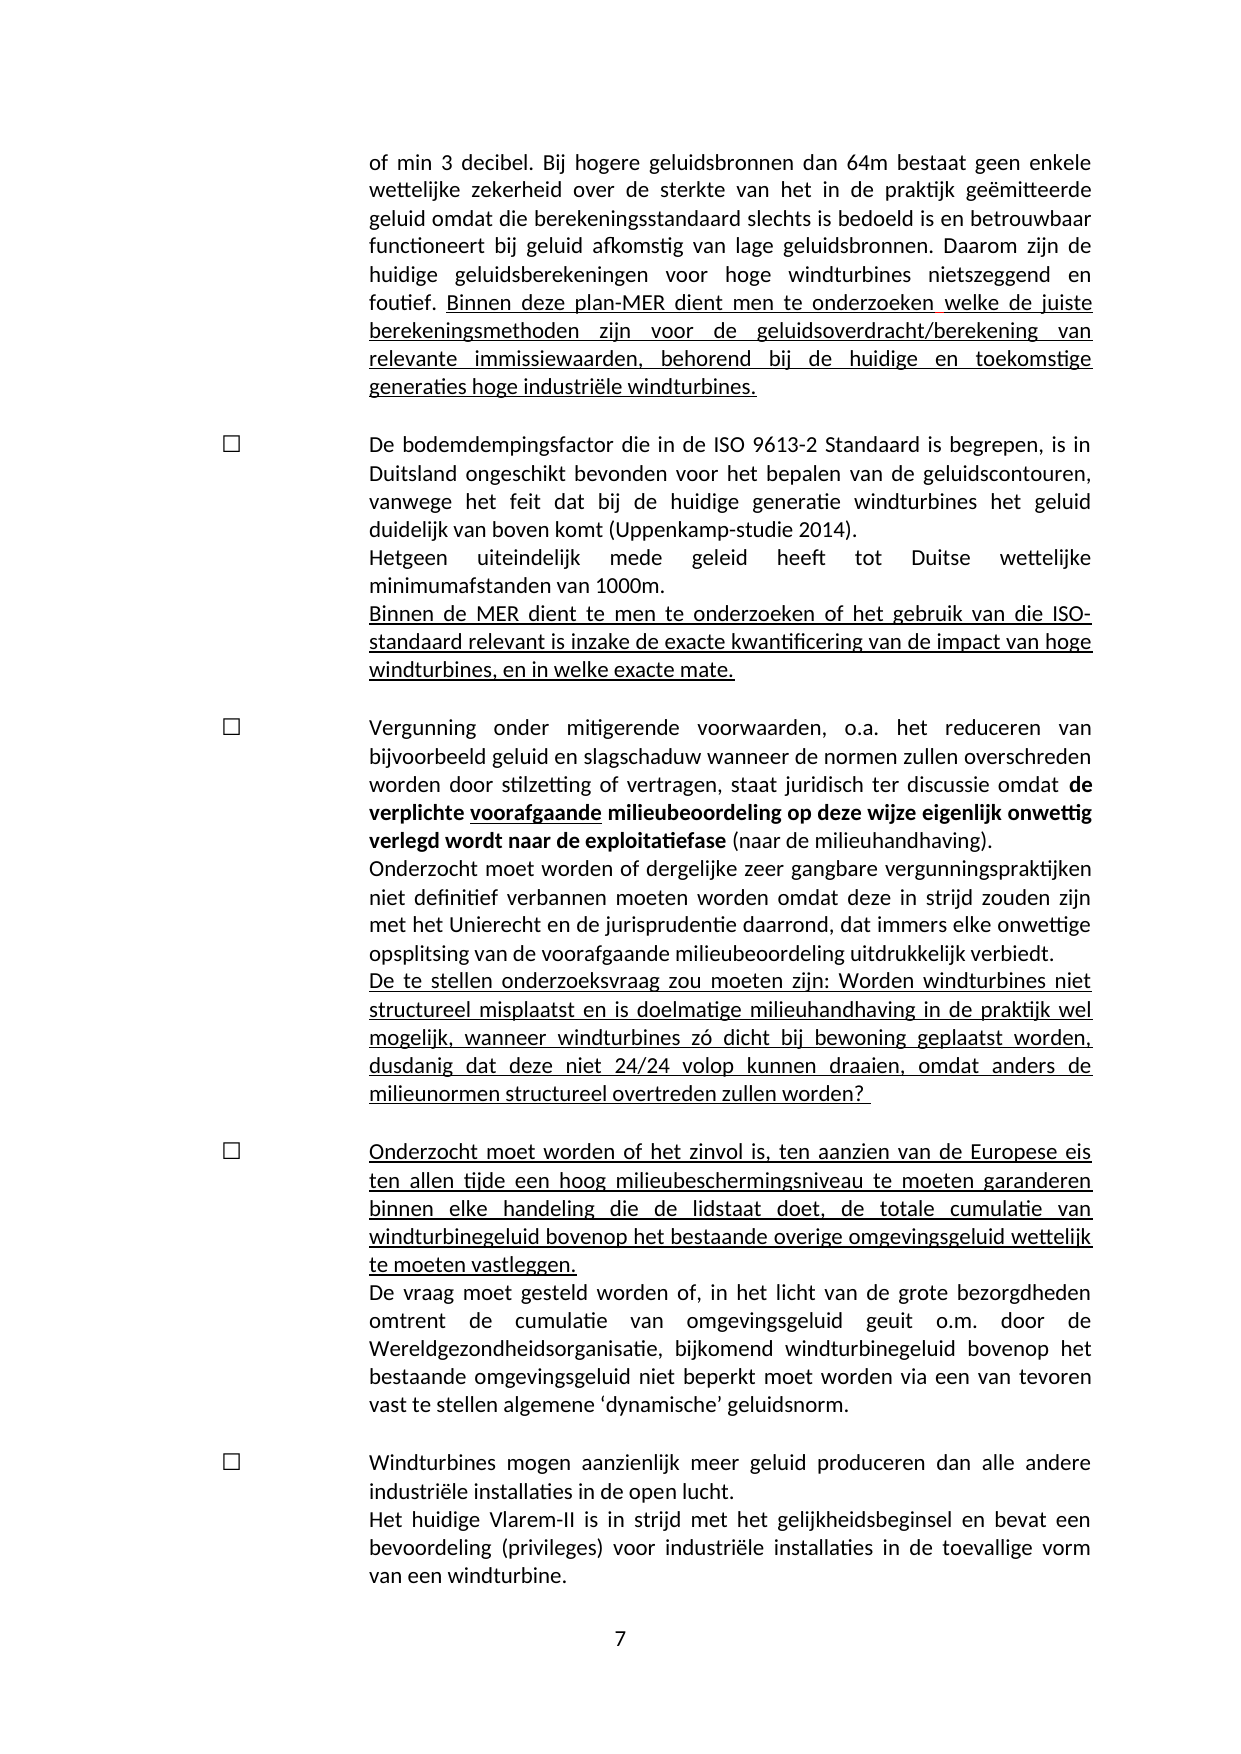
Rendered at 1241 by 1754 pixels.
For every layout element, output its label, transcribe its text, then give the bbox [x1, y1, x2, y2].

text Het huidige Vlarem-II is in strijd met het gelijkheidsbeginsel en bevat een bevoordeling (privileges) voor industriële installaties in de toevallige vorm van een windturbine. [369, 1506, 1093, 1589]
text De te stellen onderzoeksvraag zou moeten zijn: Worden windturbines niet structureel misplaatst en is doelmatige milieuhandhaving in de praktijk wel mogelijk, wanneer windturbines zó dicht bij bewoning geplaatst worden, dusdanig dat deze niet 24/24 volop kunnen draaien, omdat anders de milieunormen structureel overtreden zullen worden? [369, 967, 1093, 1019]
text De vraag moet gesteld worden of, in het licht van de grote bezorgdheden omtrent de cumulatie van omgevingsgeluid geuit o.m. door de Wereldgezondheidsorganisatie, bijkomend windturbinegeluid bovenop het bestaande omgevingsgeluid niet beperkt moet worden via een van tevoren vast te stellen algemene ‘dynamische’ geluidsnorm. [369, 1278, 1093, 1418]
text De te stellen onderzoeksvraag zou moeten zijn: Worden windturbines niet structureel misplaatst en is doelmatige milieuhandhaving in de praktijk wel mogelijk, wanneer windturbines zó dicht bij bewoning geplaatst worden, dusdanig dat deze niet 24/24 volop kunnen draaien, omdat anders de milieunormen structureel overtreden zullen worden? [369, 1076, 1093, 1107]
text Onderzocht moet worden of het zinvol is, ten aanzien van de Europese eis ten allen tijde een hoog milieubeschermingsniveau te moeten garanderen binnen elke handeling die de lidstaat doet, de totale cumulatie van windturbinegeluid bovenop het bestaande overige omgevingsgeluid wettelijk te moeten vastleggen. [221, 1135, 1093, 1278]
text De bodemdempingsfactor die in de ISO 9613-2 Standaard is begrepen, is in Duitsland ongeschikt bevonden voor het bepalen van de geluidscontouren, vanwege het feit dat bij de huidige generatie windturbines het geluid duidelijk van boven komt (Uppenkamp-studie 2014). [221, 428, 1093, 543]
text Windturbines mogen aanzienlijk meer geluid produceren dan alle andere industriële installaties in de open lucht. [221, 1446, 1093, 1506]
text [221, 148, 1093, 400]
text Binnen de MER dient te men te onderzoeken of het gebruik van die ISO- standaard relevant is inzake de exacte kwantificering van de impact van hoge windturbines, en in welke exacte mate. [369, 599, 1093, 651]
text Hetgeen uiteindelijk mede geleid heeft tot Duitse wettelijke minimumafstanden van 1000m. [369, 543, 1093, 599]
text Vergunning onder mitigerende voorwaarden, o.a. het reduceren van bijvoorbeeld geluid en slagschaduw wanneer de normen zullen overschreden worden door stilzetting of vertragen, staat juridisch ter discussie omdat de verplichte voorafgaande milieubeoordeling op deze wijze eigenlijk onwettig verlegd wordt naar de exploitatiefase (naar de milieuhandhaving). [221, 711, 1093, 854]
text Binnen de MER dient te men te onderzoeken of het gebruik van die ISO- standaard relevant is inzake de exacte kwantificering van de impact van hoge windturbines, en in welke exacte mate. [369, 653, 1093, 683]
text Onderzocht moet worden of dergelijke zeer gangbare vergunningspraktijken niet definitief verbannen moeten worden omdat deze in strijd zouden zijn met het Unierecht en de jurisprudentie daarrond, dat immers elke onwettige opsplitsing van de voorafgaande milieubeoordeling uitdrukkelijk verbiedt. [369, 854, 1093, 967]
